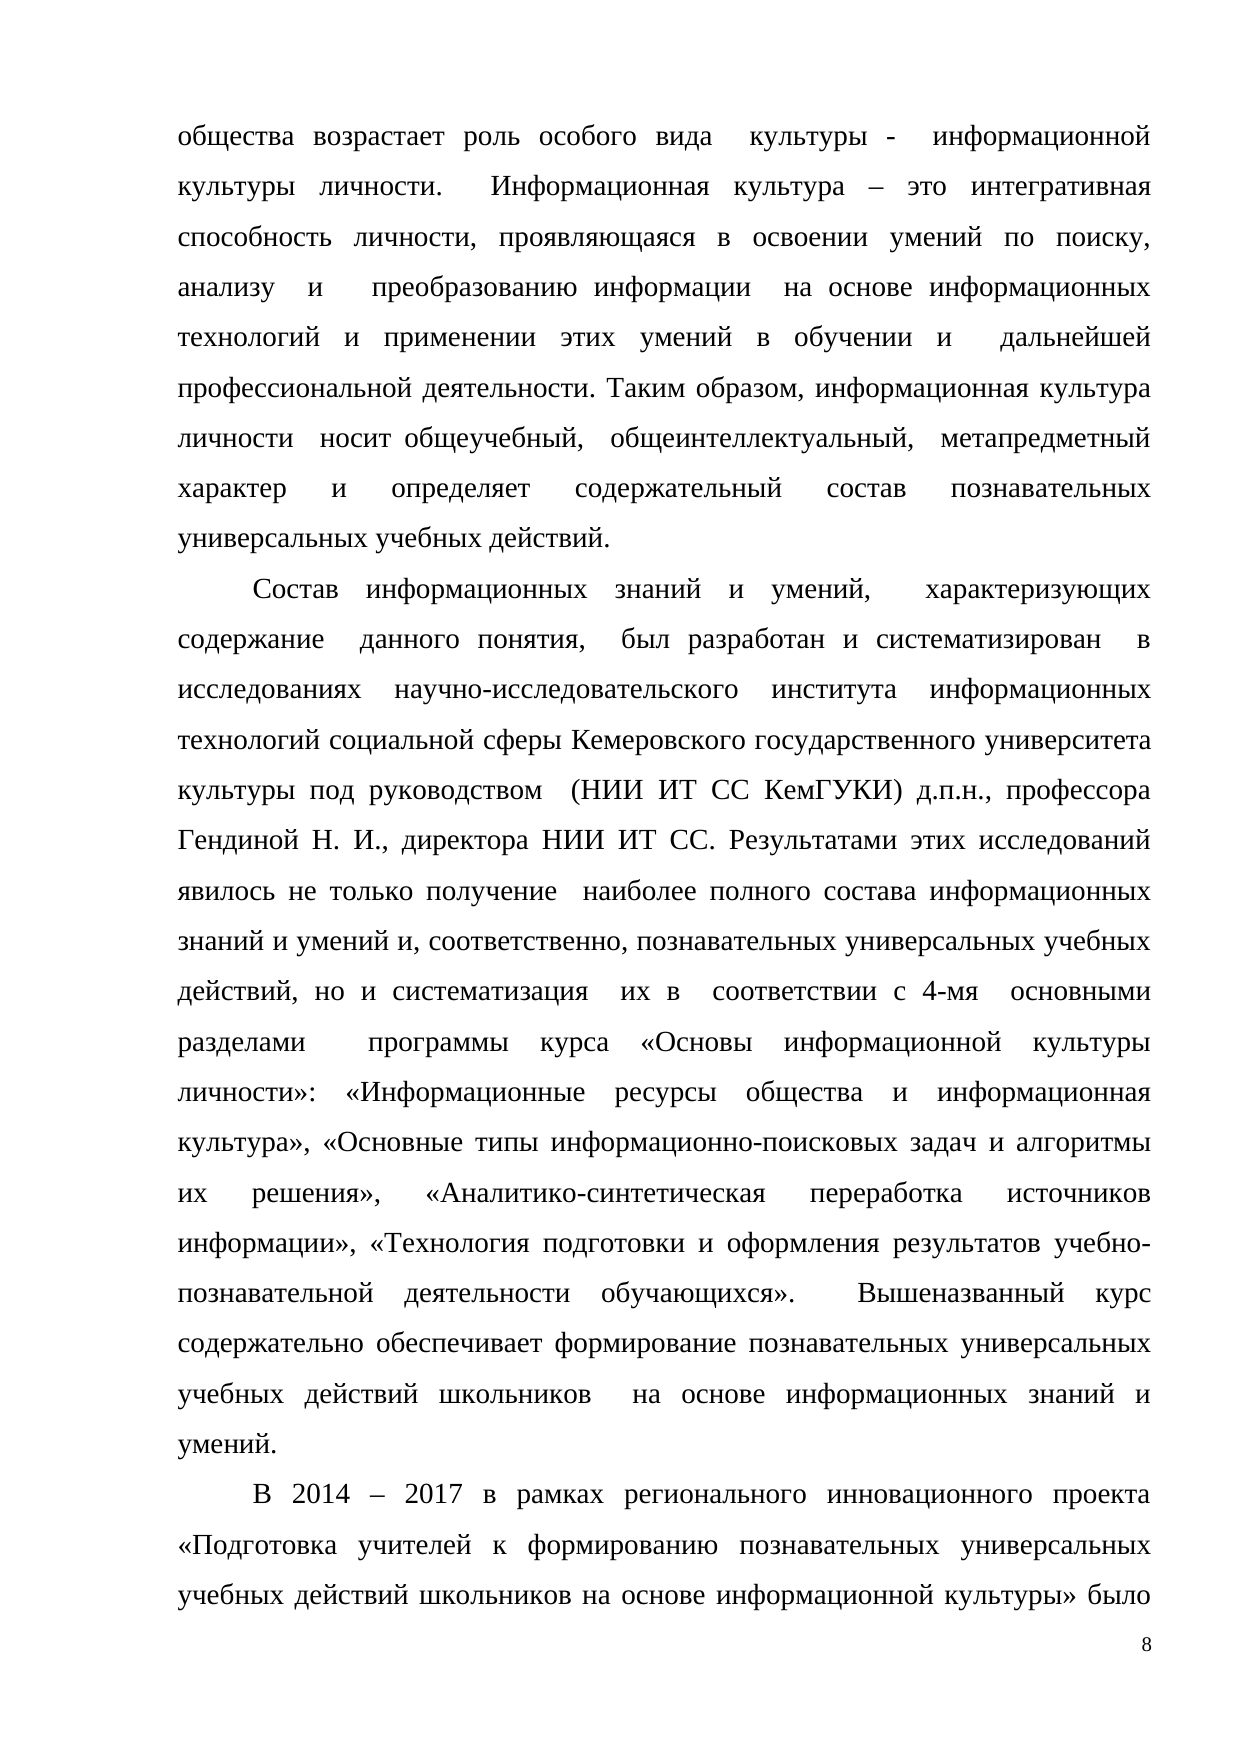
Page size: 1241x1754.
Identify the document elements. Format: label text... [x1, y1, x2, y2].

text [177, 1477, 1152, 1611]
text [177, 118, 1152, 554]
text Состав информационных знаний и умений, характеризующих содержание данного понятия, был разработан и систематизирован в исследованиях научно-исследовательского института информационных технологий социальной сферы Кемеровского государственного университета культуры под руководством (НИИ ИТ СС КемГУКИ) д.п.н., профессора Гендиной Н. И., директора НИИ ИТ СС. Результатами этих исследований явилось не только получение наиболее полного состава информационных знаний и умений и, соответственно, познавательных универсальных учебных действий, но и систематизация их в соответствии с 4-мя основными разделами программы курса «Основы информационной культуры личности»: «Информационные ресурсы общества и информационная культура», «Основные типы информационно-поисковых задач и алгоритмы их решения», «Аналитико-синтетическая переработка источников информации», «Технология подготовки и оформления результатов учебно-познавательной деятельности обучающихся». Вышеназванный курс содержательно обеспечивает формирование познавательных универсальных учебных действий школьников на основе информационных знаний и умений. [177, 571, 1152, 1460]
